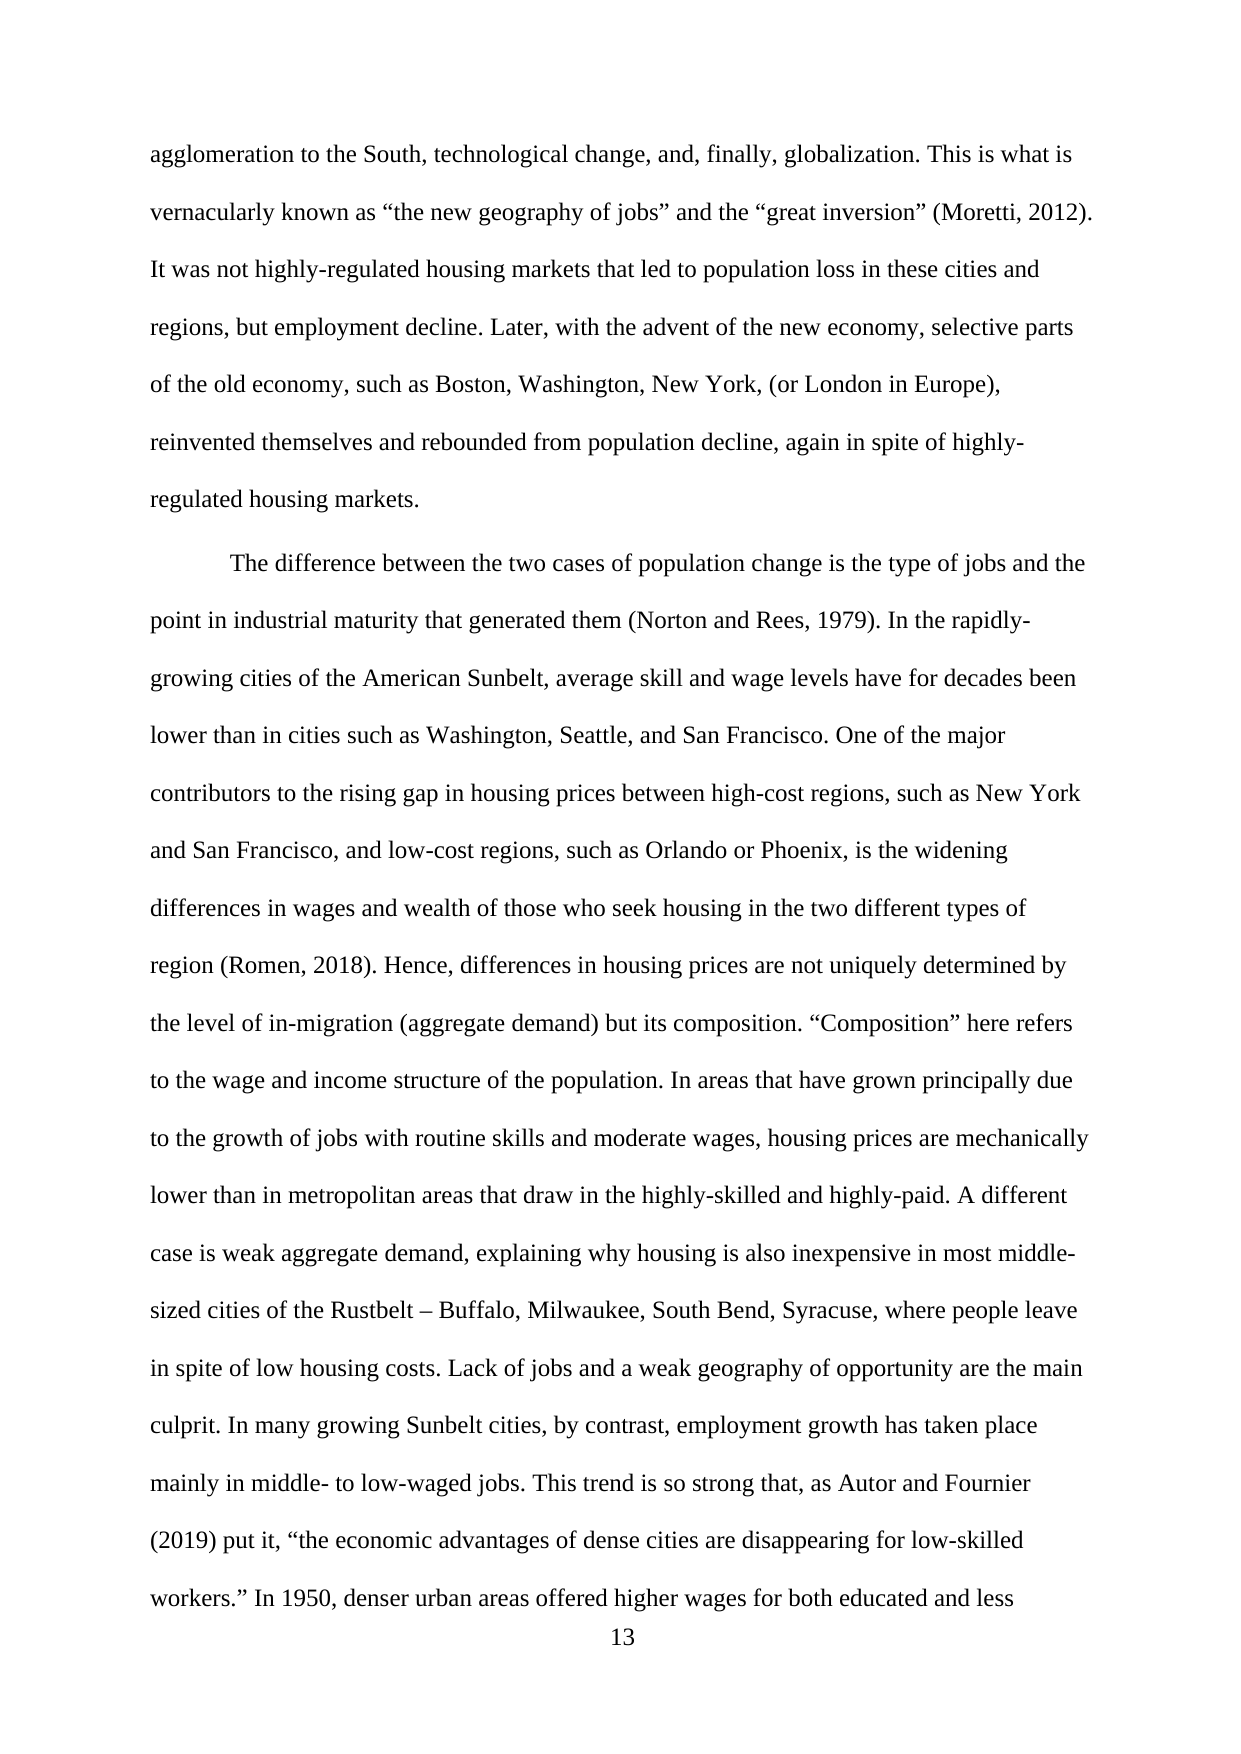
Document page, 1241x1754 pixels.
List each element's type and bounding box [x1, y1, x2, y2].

text [150, 139, 1095, 513]
text [150, 548, 1095, 1612]
